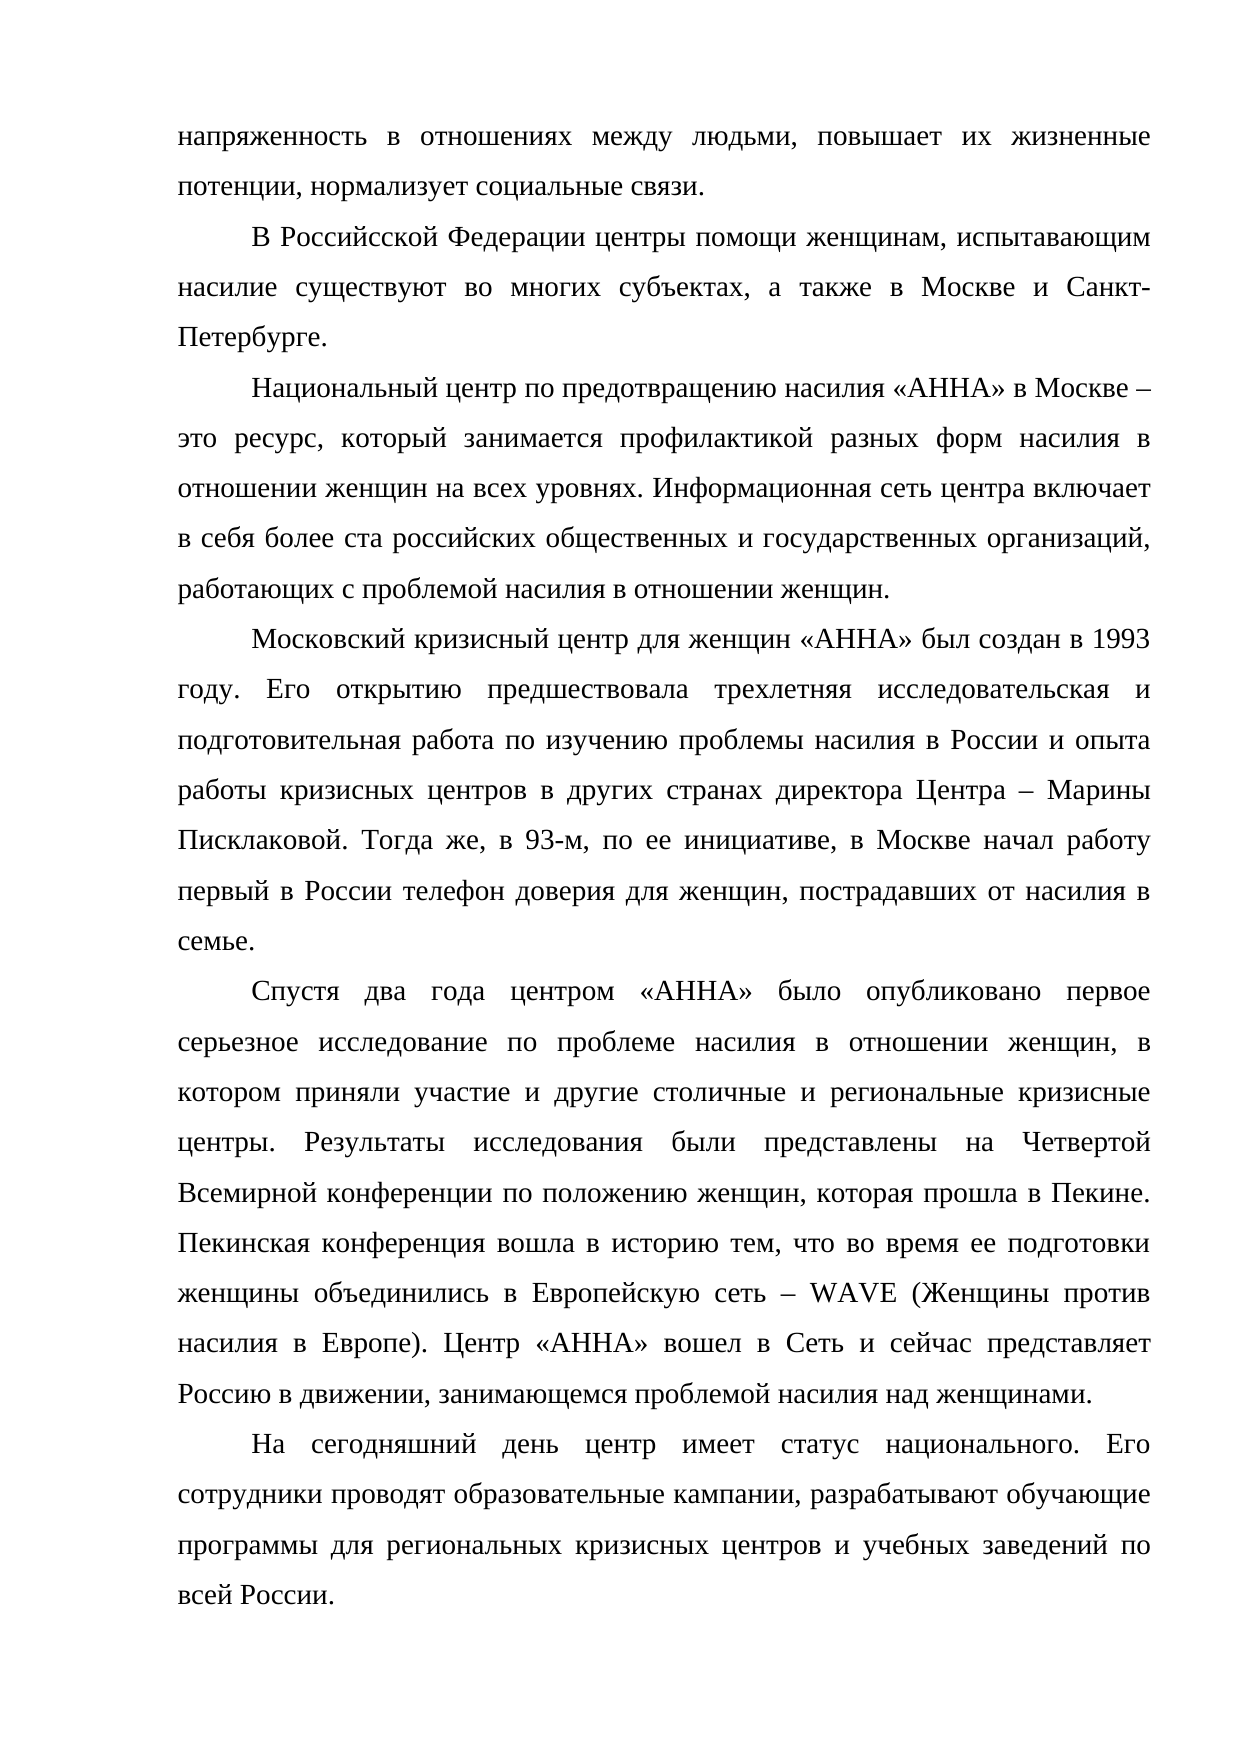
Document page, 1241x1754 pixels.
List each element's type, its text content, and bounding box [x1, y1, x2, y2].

text На сегодняшний день центр имеет статус национального. Его сотрудники проводят образовательные кампании, разрабатывают обучающие программы для региональных кризисных центров и учебных заведений по всей России. [177, 1426, 1152, 1611]
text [177, 118, 1152, 202]
text Спустя два года центром «АННА» было опубликовано первое серьезное исследование по проблеме насилия в отношении женщин, в котором приняли участие и другие столичные и региональные кризисные центры. Результаты исследования были представлены на Четвертой Всемирной конференции по положению женщин, которая прошла в Пекине. Пекинская конференция вошла в историю тем, что во время ее подготовки женщины объединились в Европейскую сеть – WAVE (Женщины против насилия в Европе). Центр «АННА» вошел в Сеть и сейчас представляет Россию в движении, занимающемся проблемой насилия над женщинами. [177, 973, 1152, 1409]
text В Российсской Федерации центры помощи женщинам, испытавающим насилие существуют во многих субъектах, а также в Москве и Санкт-Петербурге. [177, 219, 1152, 353]
text Национальный центр по предотвращению насилия «АННА» в Москве – это ресурс, который занимается профилактикой разных форм насилия в отношении женщин на всех уровнях. Информационная сеть центра включает в себя более ста российских общественных и государственных организаций, работающих с проблемой насилия в отношении женщин. [177, 370, 1152, 604]
text Московский кризисный центр для женщин «АННА» был создан в 1993 году. Его открытию предшествовала трехлетняя исследовательская и подготовительная работа по изучению проблемы насилия в России и опыта работы кризисных центров в других странах директора Центра – Марины Писклаковой. Тогда же, в 93-м, по ее инициативе, в Москве начал работу первый в России телефон доверия для женщин, пострадавших от насилия в семье. [177, 621, 1152, 957]
